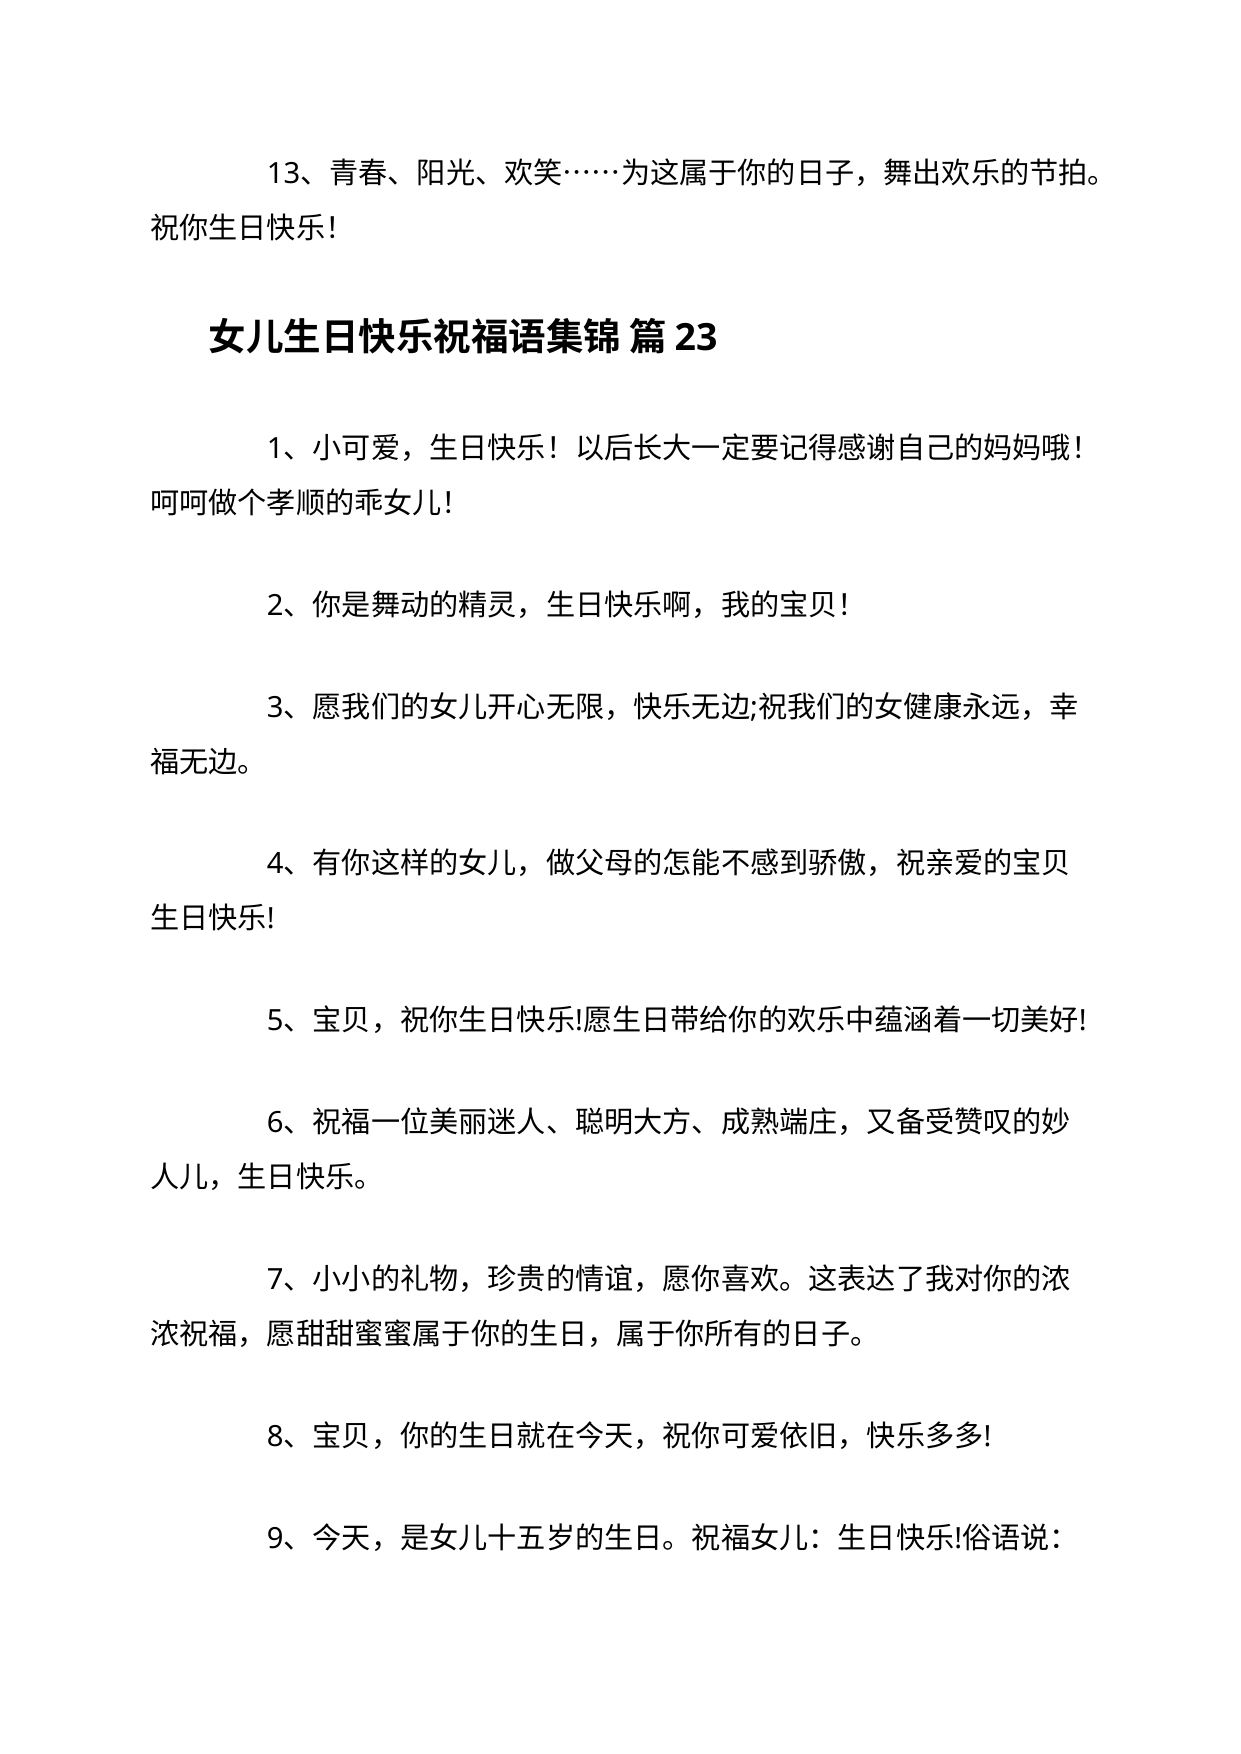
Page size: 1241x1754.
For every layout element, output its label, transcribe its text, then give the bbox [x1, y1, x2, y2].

text 1、小可爱，生日快乐！以后长大一定要记得感谢自己的妈妈哦！呵呵做个孝顺的乖女儿！ [150, 424, 1090, 522]
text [150, 1514, 1090, 1557]
text 2、你是舞动的精灵，生日快乐啊，我的宝贝！ [150, 581, 1090, 623]
text 13、青春、阳光、欢笑……为这属于你的日子，舞出欢乐的节拍。祝你生日快乐！ [150, 150, 1090, 247]
text 5、宝贝，祝你生日快乐!愿生日带给你的欢乐中蕴涵着一切美好! [150, 997, 1090, 1039]
text 女儿生日快乐祝福语集锦 篇23 [150, 307, 1090, 361]
text 8、宝贝，你的生日就在今天，祝你可爱依旧，快乐多多! [150, 1412, 1090, 1455]
text 4、有你这样的女儿，做父母的怎能不感到骄傲，祝亲爱的宝贝生日快乐! [150, 840, 1090, 937]
text 3、愿我们的女儿开心无限，快乐无边;祝我们的女健康永远，幸福无边。 [150, 683, 1090, 780]
text 7、小小的礼物，珍贵的情谊，愿你喜欢。这表达了我对你的浓浓祝福，愿甜甜蜜蜜属于你的生日，属于你所有的日子。 [150, 1256, 1090, 1353]
text 6、祝福一位美丽迷人、聪明大方、成熟端庄，又备受赞叹的妙人儿，生日快乐。 [150, 1099, 1090, 1196]
